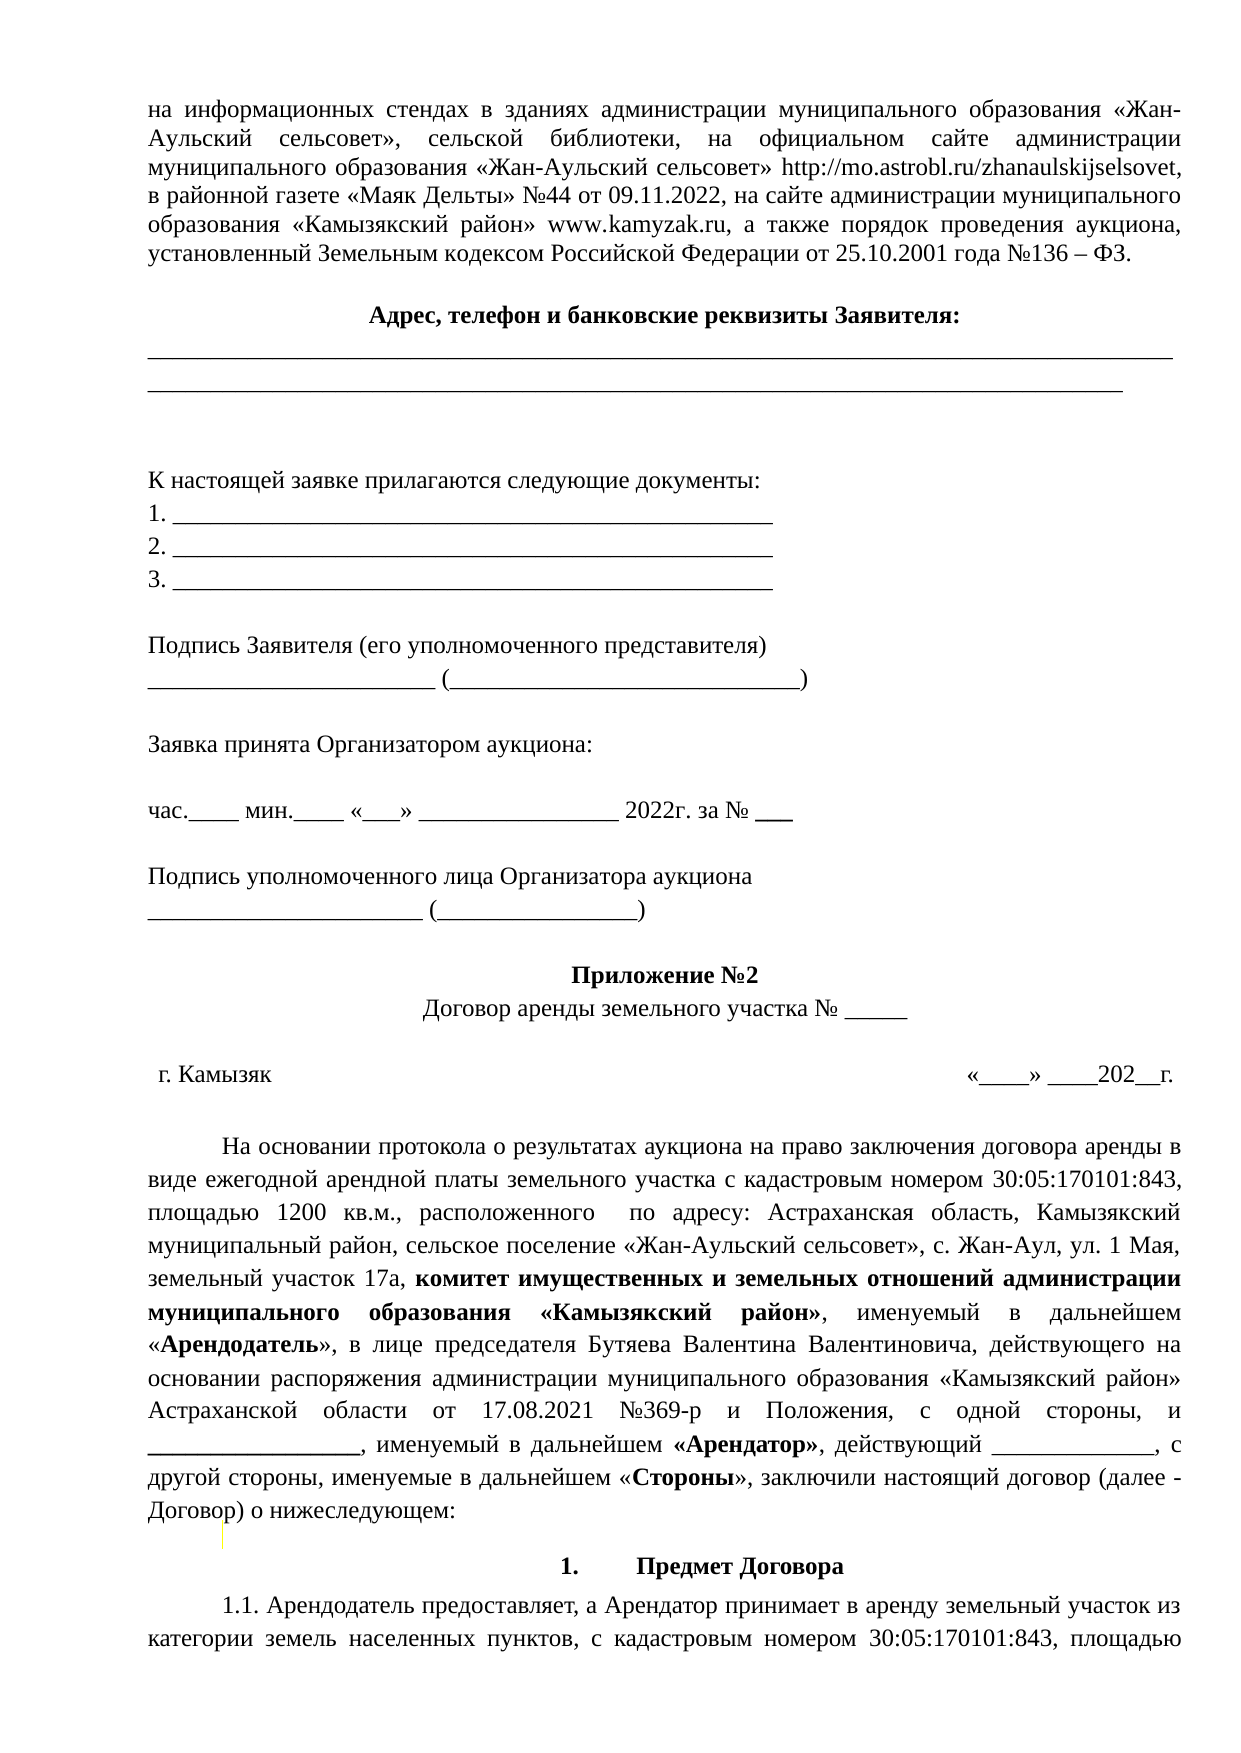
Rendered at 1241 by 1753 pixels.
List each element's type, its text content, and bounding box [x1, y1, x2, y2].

text _______________________ (____________________________) [148, 663, 1182, 692]
text На основании протокола о результатах аукциона на право заключения договора аренды в виде ежегодной арендной платы земельного участка с кадастровым номером 30:05:170101:843, площадью 1200 кв.м., расположенного по адресу: Астраханская область, Камызякский муниципальный район, сельское поселение «Жан-Аульский сельсовет», с. Жан-Аул, ул. 1 Мая, земельный участок 17а, комитет имущественных и земельных отношений администрации муниципального образования «Камызякский район», именуемый в дальнейшем «Арендодатель», в лице председателя Бутяева Валентина Валентиновича, действующего на основании распоряжения администрации муниципального образования «Камызякский район» Астраханской области от 17.08.2021 №369-р и Положения, с одной стороны, и _________________, именуемый в дальнейшем «Арендатор», действующий _____________, с другой стороны, именуемые в дальнейшем «Стороны», заключили настоящий договор (далее - Договор) о нижеследующем: [148, 1131, 1182, 1523]
text Приложение №2 [148, 960, 1182, 989]
text Подпись Заявителя (его уполномоченного представителя) [148, 630, 1182, 659]
text 1. ________________________________________________ [148, 498, 1182, 527]
text 2. ________________________________________________ [148, 531, 1182, 559]
text Заявка принята Организатором аукциона: [148, 729, 1182, 758]
text Адрес, телефон и банковские реквизиты Заявителя: [148, 300, 1182, 328]
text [148, 94, 1182, 267]
text К настоящей заявке прилагаются следующие документы: [148, 465, 1182, 493]
text час.____ мин.____ «___» ________________ 2022г. за № ___ [148, 795, 1182, 824]
text 1. Предмет Договора [148, 1551, 1182, 1580]
text 3. ________________________________________________ [148, 564, 1182, 593]
text ________________________________________________________________________________________________________________________________________________________________ [148, 333, 1182, 394]
text г. Камызяк «____» ____202__г. [148, 1059, 1182, 1088]
text Подпись уполномоченного лица Организатора аукциона [148, 861, 1182, 890]
text ______________________ (________________) [148, 894, 1182, 923]
text Договор аренды земельного участка № _____ [148, 993, 1182, 1022]
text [148, 1590, 1182, 1652]
